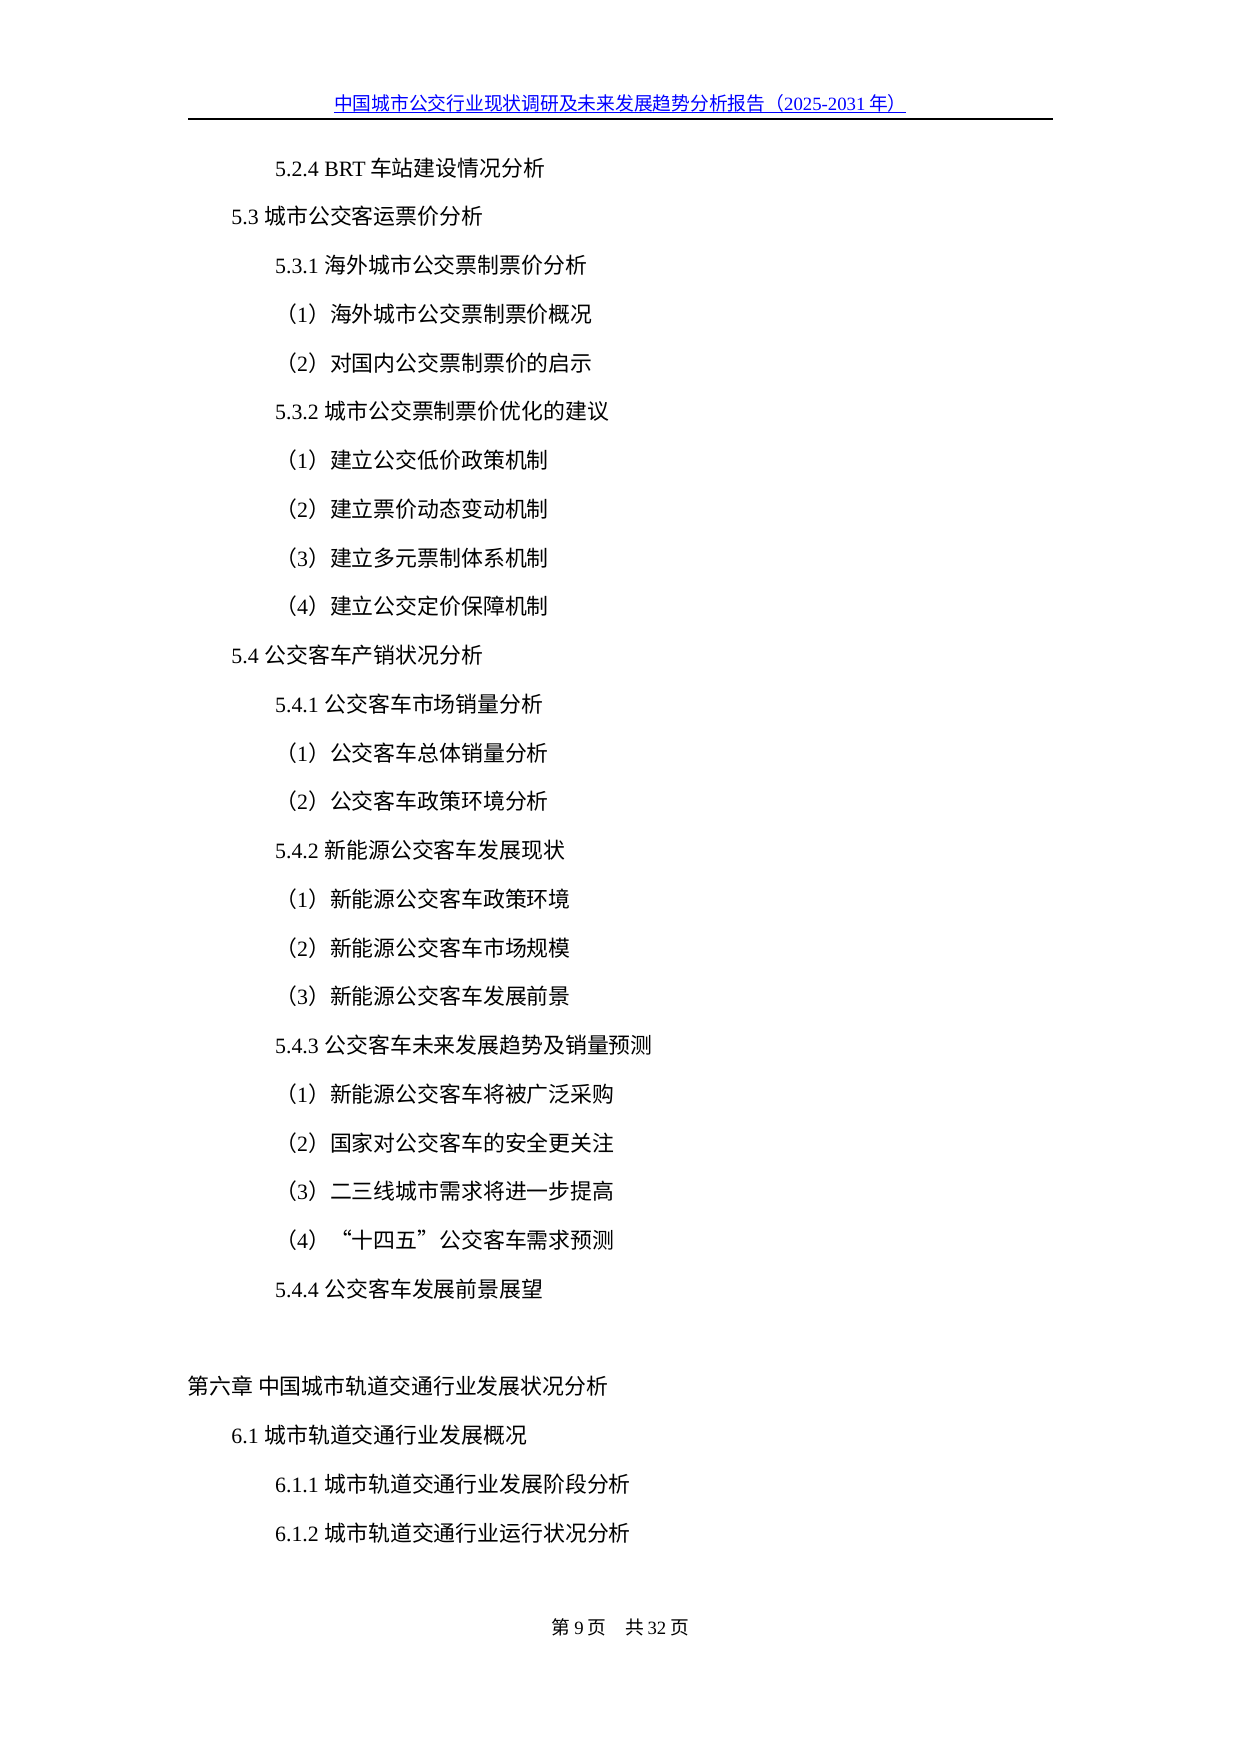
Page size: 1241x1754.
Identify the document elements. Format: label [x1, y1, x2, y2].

text [187, 150, 1053, 1548]
